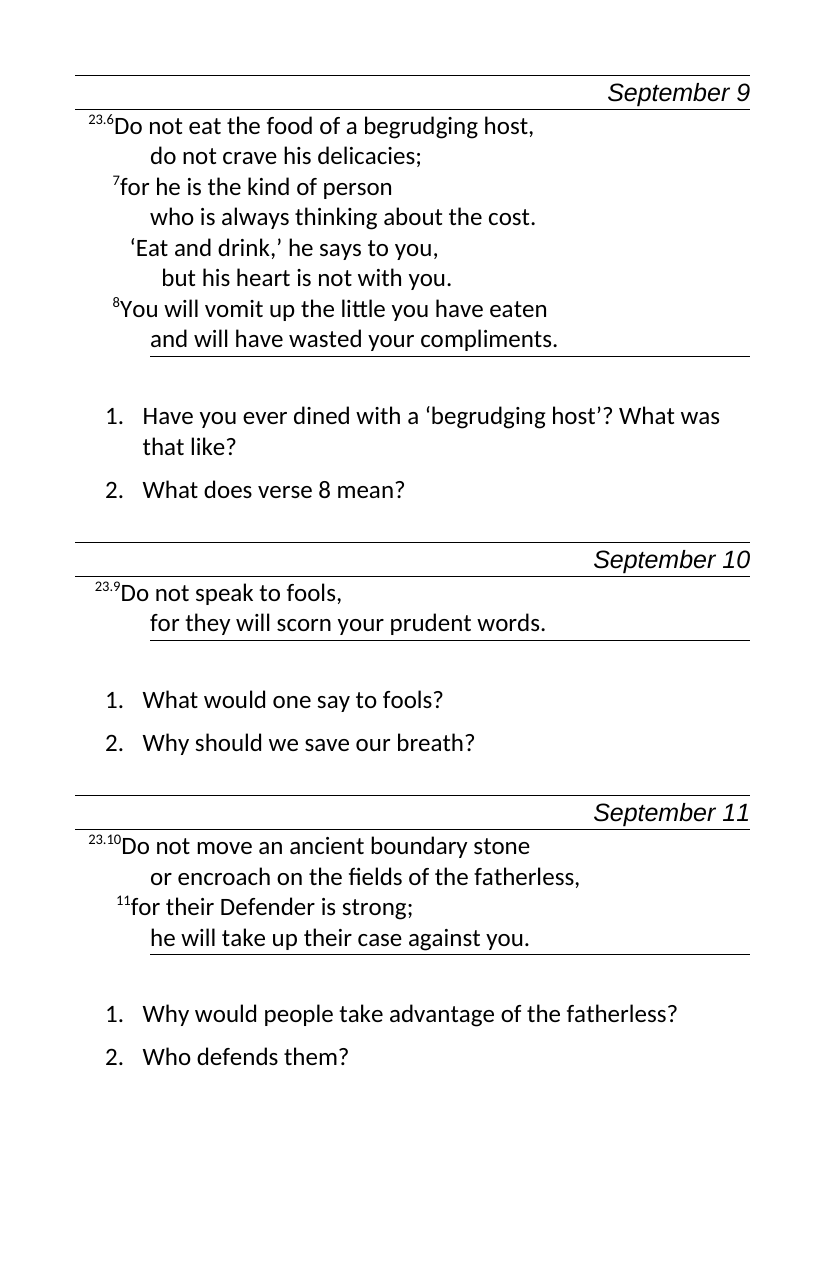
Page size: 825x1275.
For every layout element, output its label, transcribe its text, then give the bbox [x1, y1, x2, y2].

text 11for their Defender is strong; [112, 891, 750, 922]
list What would one say to fools? [105, 684, 750, 714]
text 8You will vomit up the little you have eaten [112, 293, 750, 324]
text September 9 [75, 76, 750, 109]
list Have you ever dined with a ‘begrudging host’? What was that like? [105, 400, 750, 461]
text September 10 [75, 543, 750, 576]
text or encroach on the fields of the fatherless, [150, 861, 750, 891]
text 23.6Do not eat the food of a begrudging host, [75, 110, 750, 141]
list Why should we save our breath? [105, 727, 750, 758]
list Why would people take advantage of the fatherless? [105, 998, 750, 1029]
text for they will scorn your prudent words. [150, 607, 750, 640]
list Who defends them? [105, 1041, 750, 1072]
text he will take up their case against you. [150, 922, 750, 954]
text 7for he is the kind of person [112, 171, 750, 202]
text but his heart is not with you. [150, 263, 750, 293]
list What does verse 8 mean? [105, 474, 750, 504]
text 23.10Do not move an ancient boundary stone [75, 830, 750, 861]
text do not crave his delicacies; [150, 141, 750, 171]
text who is always thinking about the cost. [150, 202, 750, 232]
text and will have wasted your compliments. [150, 324, 750, 356]
text 23.9Do not speak to fools, [75, 577, 750, 607]
text September 11 [75, 796, 750, 829]
text ‘Eat and drink,’ he says to you, [112, 232, 750, 263]
